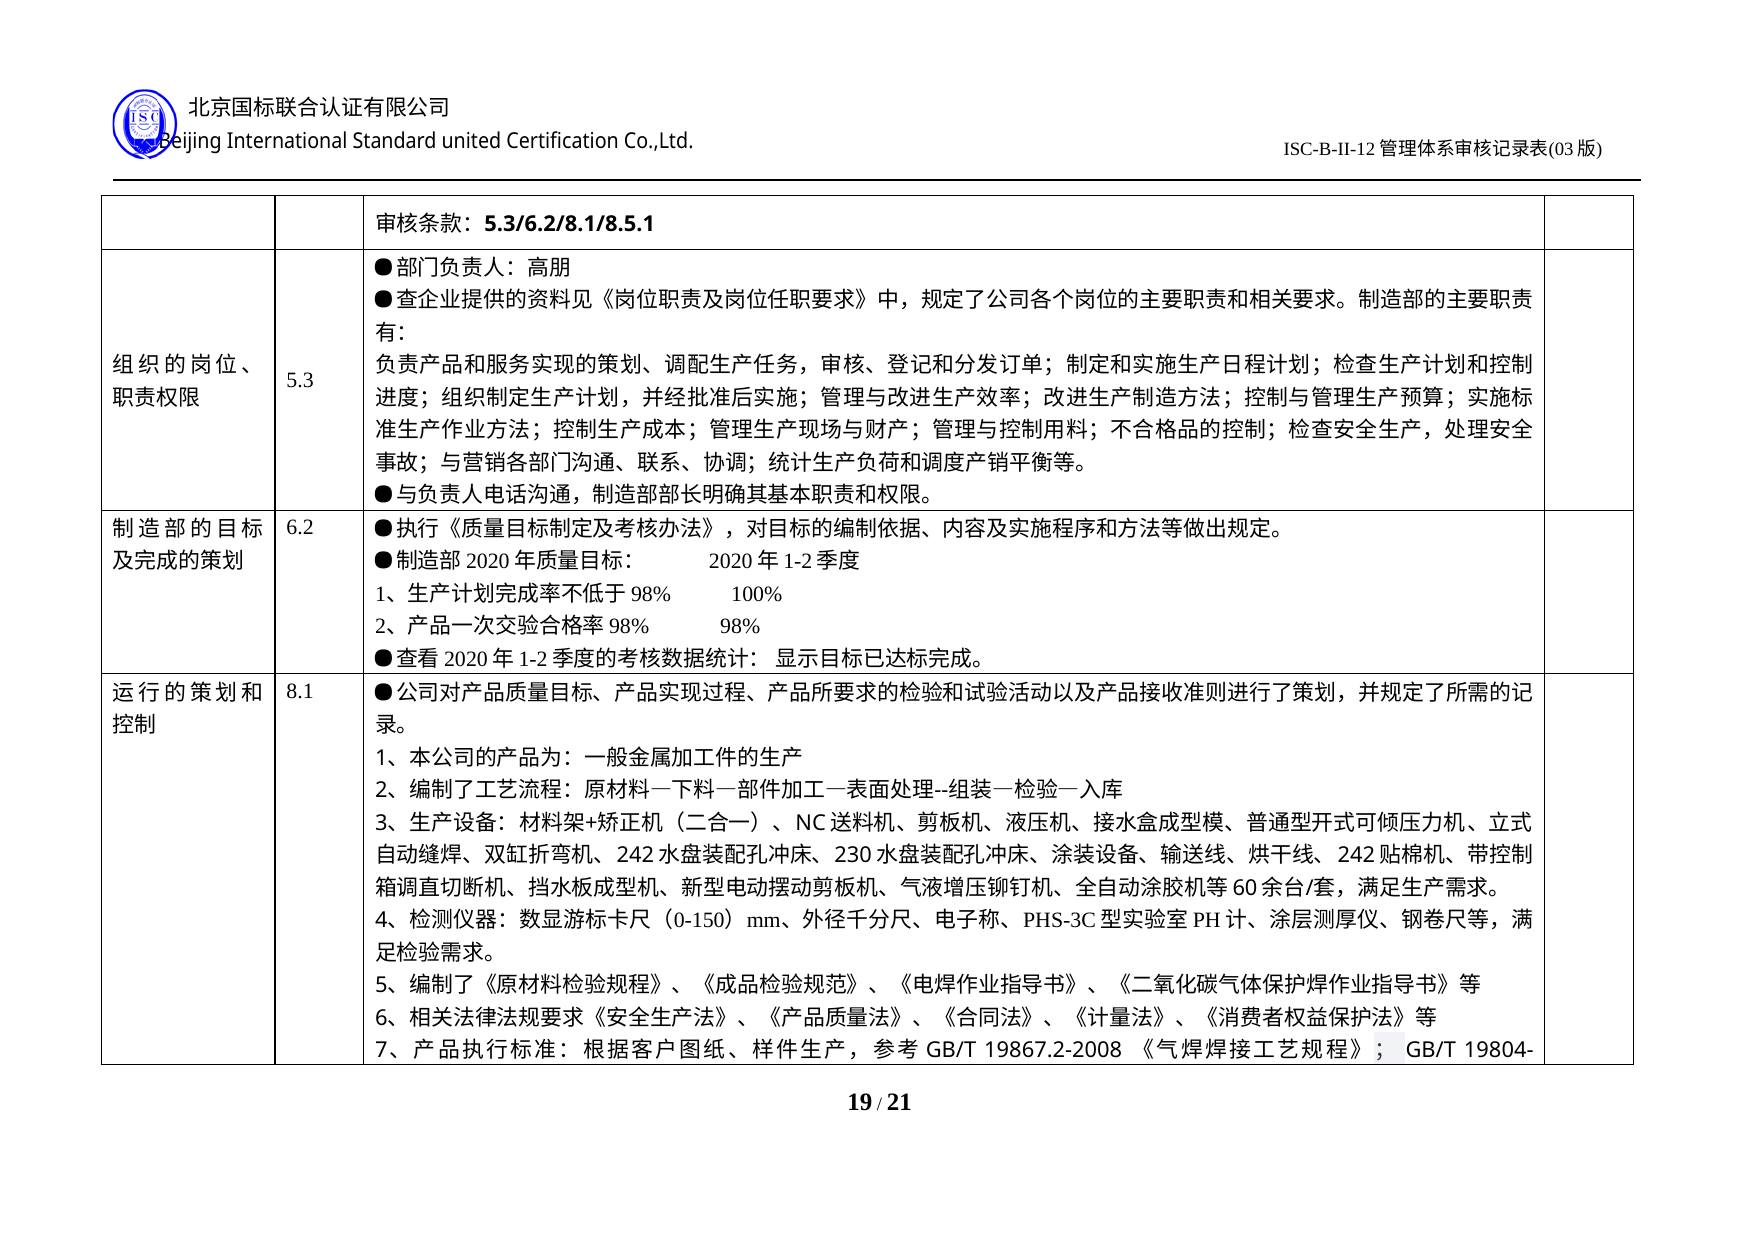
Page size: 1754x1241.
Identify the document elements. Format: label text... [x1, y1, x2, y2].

table_cell 运行的策划和控制 [102, 674, 274, 1064]
picture [112, 89, 180, 158]
table_cell 组织的岗位、职责权限 [102, 250, 274, 509]
table_cell 审核条款：5.3/6.2/8.1/8.5.1 [364, 196, 1544, 248]
table_cell 5.3 [276, 250, 363, 509]
table_cell 执行《质量目标制定及考核办法》，对目标的编制依据、内容及实施程序和方法等做出规定。 制造部2020年质量目标： 2020年1-2季度 1、生产计划完成率不低于98% 100% 2、产品一次交验合格率98% 98% 查看2020年1-2季度的考核数据统计： 显示目标已达标完成。 [364, 511, 1544, 673]
table_cell [1545, 250, 1633, 509]
table_cell 制造部的目标及完成的策划 [102, 511, 274, 673]
table_cell 6.2 [276, 511, 363, 673]
table_cell 8.1 [276, 674, 363, 1064]
table_cell [1545, 674, 1633, 1064]
table_cell 部门负责人：高朋 查企业提供的资料见《岗位职责及岗位任职要求》中，规定了公司各个岗位的主要职责和相关要求。制造部的主要职责有： 负责产品和服务实现的策划、调配生产任务，审核、登记和分发订单；制定和实施生产日程计划；检查生产计划和控制进度；组织制定生产计划，并经批准后实施；管理与改进生产效率；改进生产制造方法；控制与管理生产预算；实施标准生产作业方法；控制生产成本；管理生产现场与财产；管理与控制用料；不合格品的控制；检查安全生产，处理安全事故；与营销各部门沟通、联系、协调；统计生产负荷和调度产销平衡等。 与负责人电话沟通，制造部部长明确其基本职责和权限。 [364, 250, 1544, 509]
table_cell [1545, 511, 1633, 673]
